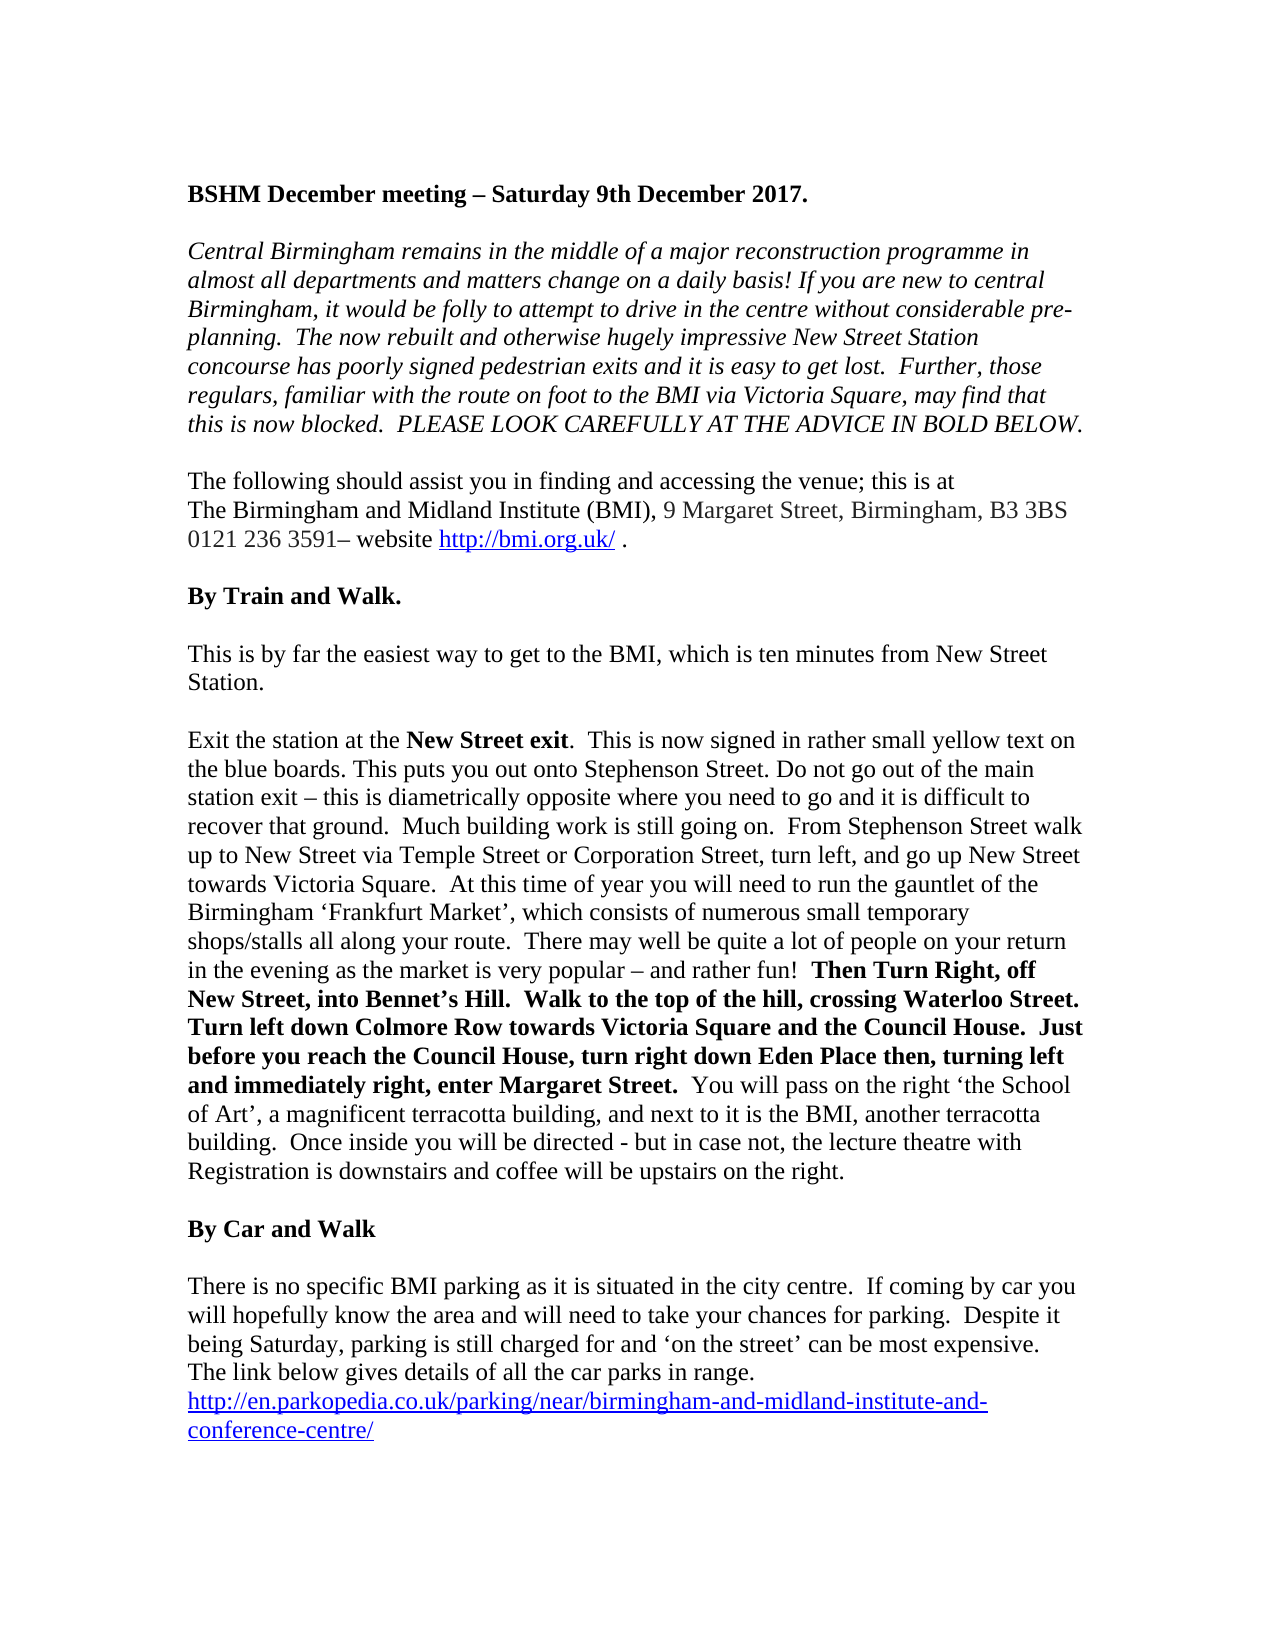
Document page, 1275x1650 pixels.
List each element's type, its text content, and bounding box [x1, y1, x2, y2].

text Exit the station at the New Street exit. This is now signed in rather small yellow text on the blue boards. This puts you out onto Stephenson Street. Do not go out of the main station exit – this is diametrically opposite where you need to go and it is difficult to recover that ground. Much building work is still going on. From Stephenson Street walk up to New Street via Temple Street or Corporation Street, turn left, and go up New Street towards Victoria Square. At this time of year you will need to run the gauntlet of the Birmingham ‘Frankfurt Market’, which consists of numerous small temporary shops/stalls all along your route. There may well be quite a lot of people on your return in the evening as the market is very popular – and rather fun! Then Turn Right, off New Street, into Bennet’s Hill. Walk to the top of the hill, crossing Waterloo Street. Turn left down Colmore Row towards Victoria Square and the Council House. Just before you reach the Council House, turn right down Eden Place then, turning left and immediately right, enter Margaret Street. You will pass on the right ‘the School of Art’, a magnificent terracotta building, and next to it is the BMI, another terracotta building. Once inside you will be directed - but in case not, the lecture theatre with Registration is downstairs and coffee will be upstairs on the right. [187, 725, 1087, 1185]
text The following should assist you in finding and accessing the venue; this is at [187, 466, 1087, 495]
text By Car and Walk [187, 1214, 1087, 1242]
text BSHM December meeting – Saturday 9th December 2017. [187, 179, 1087, 207]
text There is no specific BMI parking as it is situated in the city centre. If coming by car you will hopefully know the area and will need to take your chances for parking. Despite it being Saturday, parking is still charged for and ‘on the street’ can be most expensive. The link below gives details of all the car parks in range. [187, 1271, 1087, 1386]
text The Birmingham and Midland Institute (BMI), 9 Margaret Street, Birmingham, B3 3BS 0121 236 3591– website http://bmi.org.uk/ . [187, 495, 1087, 552]
text This is by far the easiest way to get to the BMI, which is ten minutes from New Street Station. [187, 639, 1087, 696]
text http://en.parkopedia.co.uk/parking/near/birmingham-and-midland-institute-and-conference-centre/ [187, 1386, 1087, 1444]
text Central Birmingham remains in the middle of a major reconstruction programme in almost all departments and matters change on a daily basis! If you are new to central Birmingham, it would be folly to attempt to drive in the centre without considerable pre-planning. The now rebuilt and otherwise hugely impressive New Street Station concourse has poorly signed pedestrian exits and it is easy to get lost. Further, those regulars, familiar with the route on foot to the BMI via Victoria Square, may find that this is now blocked. PLEASE LOOK CAREFULLY AT THE ADVICE IN BOLD BELOW. [187, 236, 1087, 437]
text By Train and Walk. [187, 581, 1087, 610]
